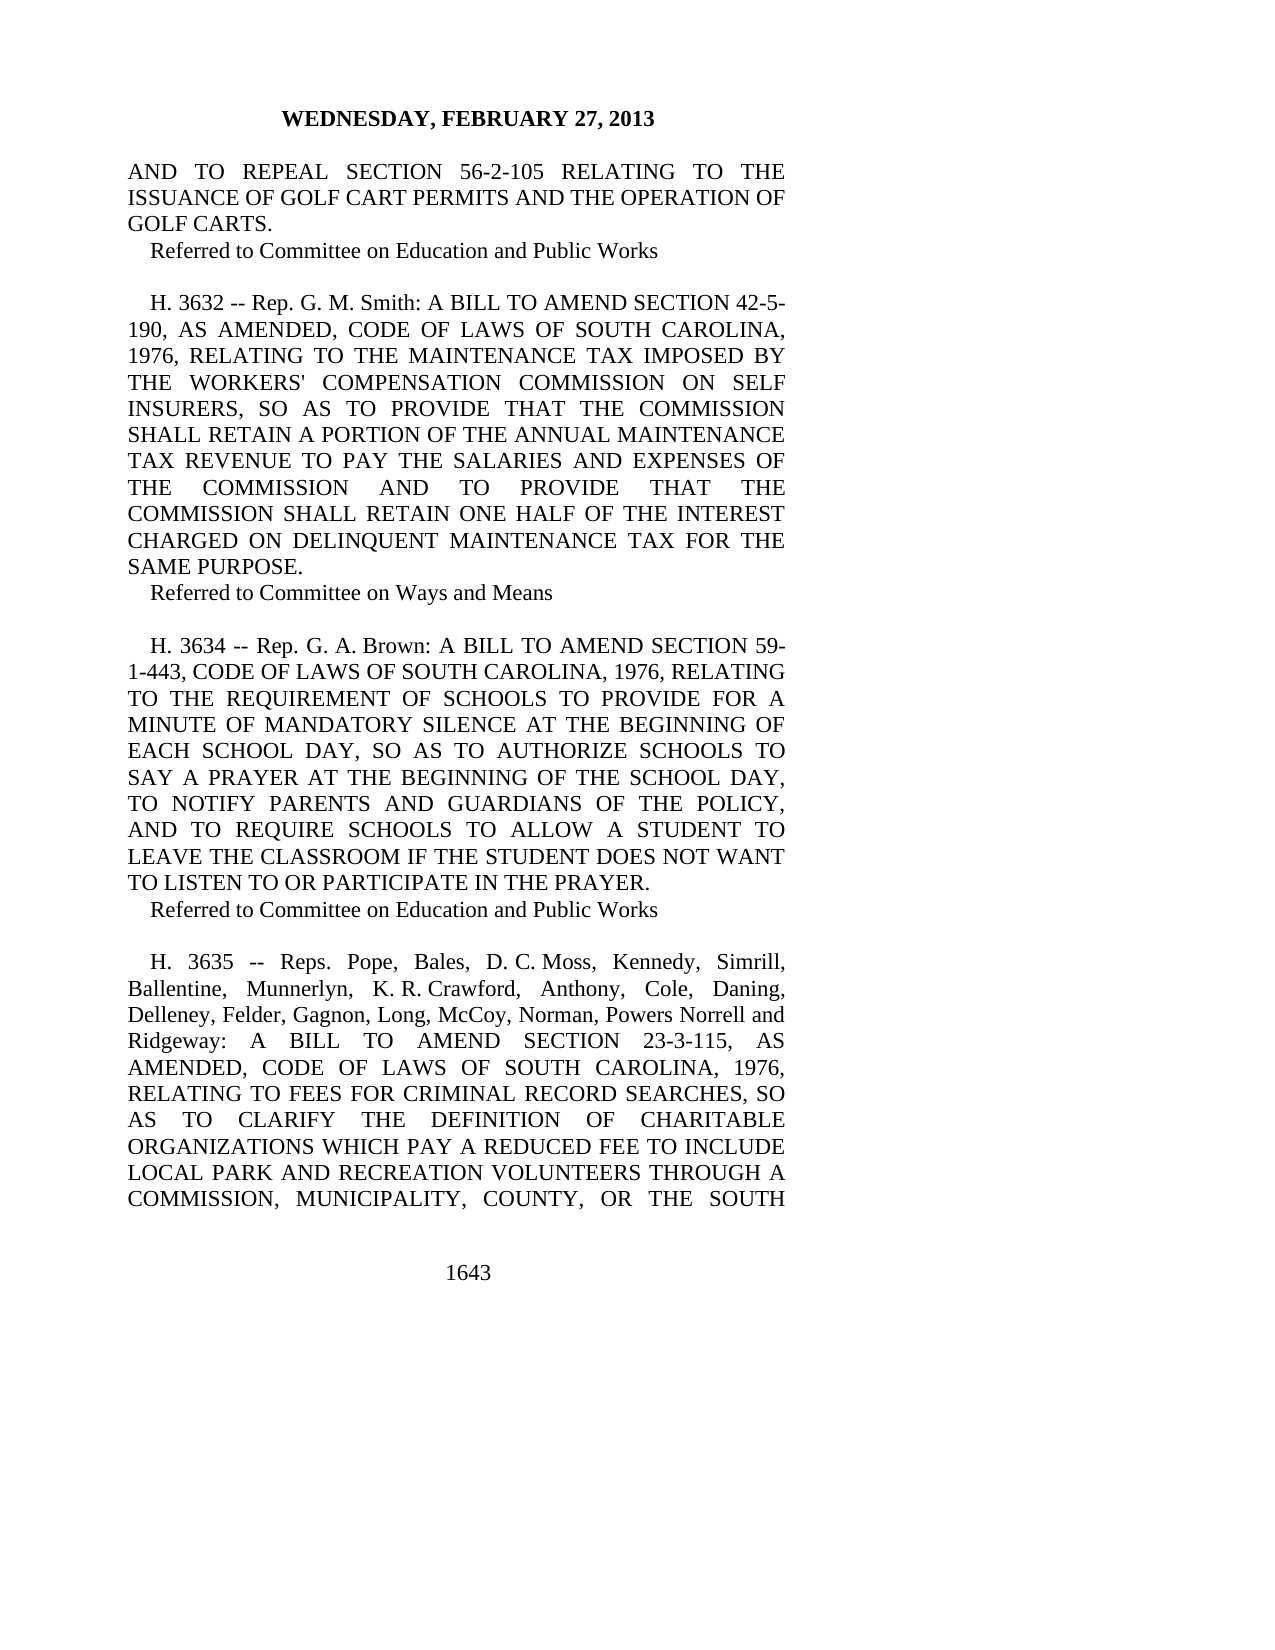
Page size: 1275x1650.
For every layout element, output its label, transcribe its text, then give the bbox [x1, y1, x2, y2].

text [127, 158, 786, 237]
text Referred to Committee on Education and Public Works [127, 896, 786, 922]
text Referred to Committee on Ways and Means [127, 579, 786, 606]
text H. 3632 -- Rep. G. M. Smith: A BILL TO AMEND SECTION 42-5-190, AS AMENDED, CODE OF LAWS OF SOUTH CAROLINA, 1976, RELATING TO THE MAINTENANCE TAX IMPOSED BY THE WORKERS' COMPENSATION COMMISSION ON SELF INSURERS, SO AS TO PROVIDE THAT THE COMMISSION SHALL RETAIN A PORTION OF THE ANNUAL MAINTENANCE TAX REVENUE TO PAY THE SALARIES AND EXPENSES OF THE COMMISSION AND TO PROVIDE THAT THE COMMISSION SHALL RETAIN ONE HALF OF THE INTEREST CHARGED ON DELINQUENT MAINTENANCE TAX FOR THE SAME PURPOSE. [127, 289, 786, 579]
text H. 3634 -- Rep. G. A. Brown: A BILL TO AMEND SECTION 59-1-443, CODE OF LAWS OF SOUTH CAROLINA, 1976, RELATING TO THE REQUIREMENT OF SCHOOLS TO PROVIDE FOR A MINUTE OF MANDATORY SILENCE AT THE BEGINNING OF EACH SCHOOL DAY, SO AS TO AUTHORIZE SCHOOLS TO SAY A PRAYER AT THE BEGINNING OF THE SCHOOL DAY, TO NOTIFY PARENTS AND GUARDIANS OF THE POLICY, AND TO REQUIRE SCHOOLS TO ALLOW A STUDENT TO LEAVE THE CLASSROOM IF THE STUDENT DOES NOT WANT TO LISTEN TO OR PARTICIPATE IN THE PRAYER. [127, 632, 786, 896]
text Referred to Committee on Education and Public Works [127, 237, 786, 263]
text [127, 948, 786, 1212]
